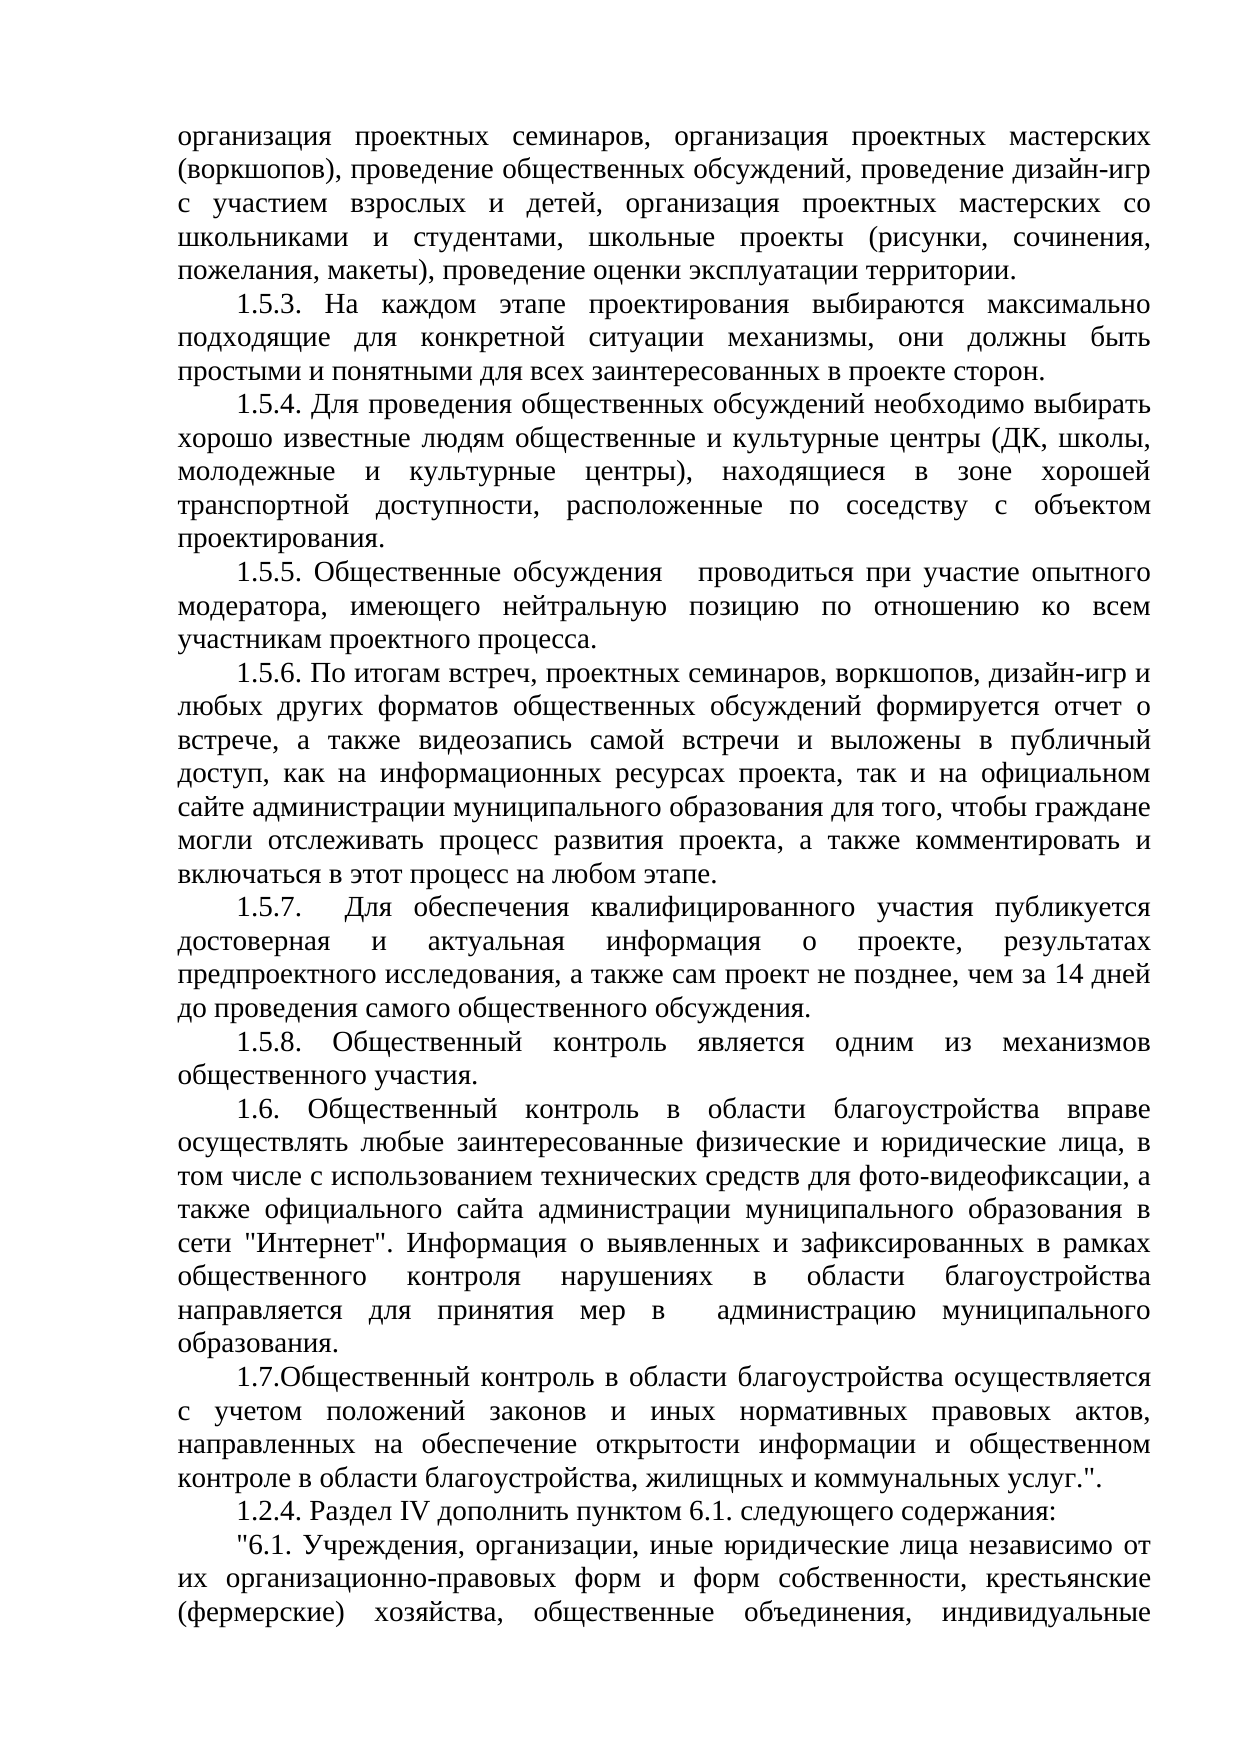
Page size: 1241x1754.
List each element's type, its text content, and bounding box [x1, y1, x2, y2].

text 1.5.5. Общественные обсуждения проводиться при участие опытного модератора, имеющего нейтральную позицию по отношению ко всем участникам проектного процесса. [177, 554, 1152, 655]
text 1.5.7. Для обеспечения квалифицированного участия публикуется достоверная и актуальная информация о проекте, результатах предпроектного исследования, а также сам проект не позднее, чем за 14 дней до проведения самого общественного обсуждения. [177, 889, 1152, 1024]
text 1.6. Общественный контроль в области благоустройства вправе осуществлять любые заинтересованные физические и юридические лица, в том числе с использованием технических средств для фото-видеофиксации, а также официального сайта администрации муниципального образования в сети "Интернет". Информация о выявленных и зафиксированных в рамках общественного контроля нарушениях в области благоустройства направляется для принятия мер в администрацию муниципального образования. [177, 1091, 1152, 1359]
text 1.2.4. Раздел IV дополнить пунктом 6.1. следующего содержания: [177, 1493, 1152, 1527]
text 1.5.6. По итогам встреч, проектных семинаров, воркшопов, дизайн-игр и любых других форматов общественных обсуждений формируется отчет о встрече, а также видеозапись самой встречи и выложены в публичный доступ, как на информационных ресурсах проекта, так и на официальном сайте администрации муниципального образования для того, чтобы граждане могли отслеживать процесс развития проекта, а также комментировать и включаться в этот процесс на любом этапе. [177, 655, 1152, 889]
text 1.5.4. Для проведения общественных обсуждений необходимо выбирать хорошо известные людям общественные и культурные центры (ДК, школы, молодежные и культурные центры), находящиеся в зоне хорошей транспортной доступности, расположенные по соседству с объектом проектирования. [177, 386, 1152, 554]
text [177, 1527, 1152, 1627]
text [177, 118, 1152, 286]
text 1.5.8. Общественный контроль является одним из механизмов общественного участия. [177, 1024, 1152, 1091]
text 1.5.3. На каждом этапе проектирования выбираются максимально подходящие для конкретной ситуации механизмы, они должны быть простыми и понятными для всех заинтересованных в проекте сторон. [177, 286, 1152, 386]
text 1.7.Общественный контроль в области благоустройства осуществляется с учетом положений законов и иных нормативных правовых актов, направленных на обеспечение открытости информации и общественном контроле в области благоустройства, жилищных и коммунальных услуг.". [177, 1359, 1152, 1493]
